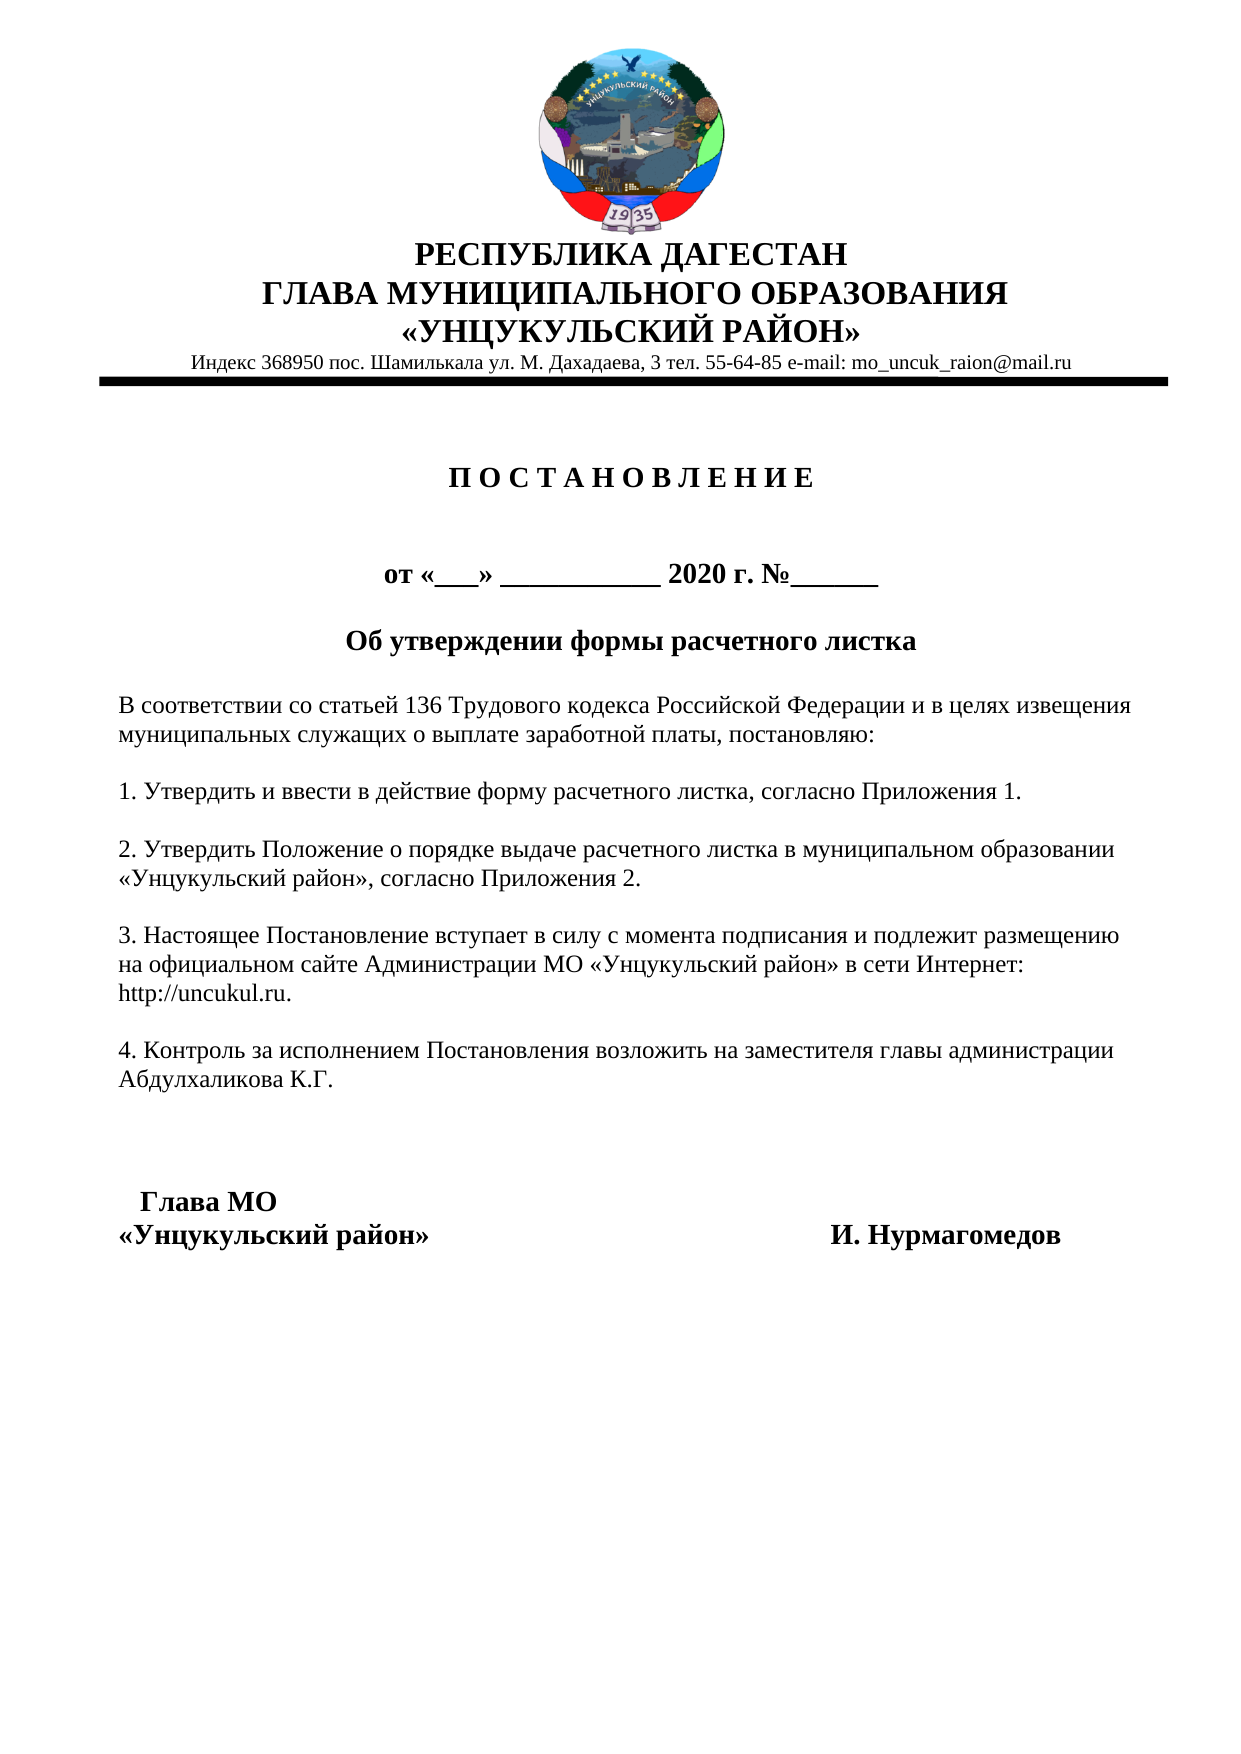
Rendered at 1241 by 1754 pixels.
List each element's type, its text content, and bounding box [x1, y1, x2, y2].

text 1. Утвердить и ввести в действие форму расчетного листка, согласно Приложения 1. [118, 776, 1144, 805]
text В соответствии со статьей 136 Трудового кодекса Российской Федерации и в целях извещения муниципальных служащих о выплате заработной платы, постановляю: [118, 690, 1144, 748]
subtitle Индекс 368950 пос. Шамилькала ул. М. Дахадаева, 3 тел. 55-64-85 e-mail: mo_uncuk_raion@mail.ru [118, 350, 1144, 374]
text Об утверждении формы расчетного листка [118, 623, 1144, 657]
picture [503, 44, 759, 235]
subtitle от «___» ___________ 2020 г. №______ [118, 556, 1144, 589]
text Глава МО [118, 1184, 1144, 1217]
text 4. Контроль за исполнением Постановления возложить на заместителя главы администрации Абдулхаликова К.Г. [118, 1035, 1144, 1093]
text 2. Утвердить Положение о порядке выдаче расчетного листка в муниципальном образовании «Унцукульский район», согласно Приложения 2. [118, 805, 1144, 891]
subtitle РЕСПУБЛИКА ДАГЕСТАН [118, 235, 1144, 273]
text 3. Настоящее Постановление вступает в силу с момента подписания и подлежит размещению на официальном сайте Администрации МО «Унцукульский район» в сети Интернет: http://uncukul.ru. [118, 891, 1144, 1006]
subtitle ГЛАВА МУНИЦИПАЛЬНОГО ОБРАЗОВАНИЯ «УНЦУКУЛЬСКИЙ РАЙОН» [118, 273, 1144, 350]
text П О С Т А Н О В Л Е Н И Е [118, 460, 1144, 494]
text «Унцукульский район» И. Нурмагомедов [118, 1217, 1144, 1251]
